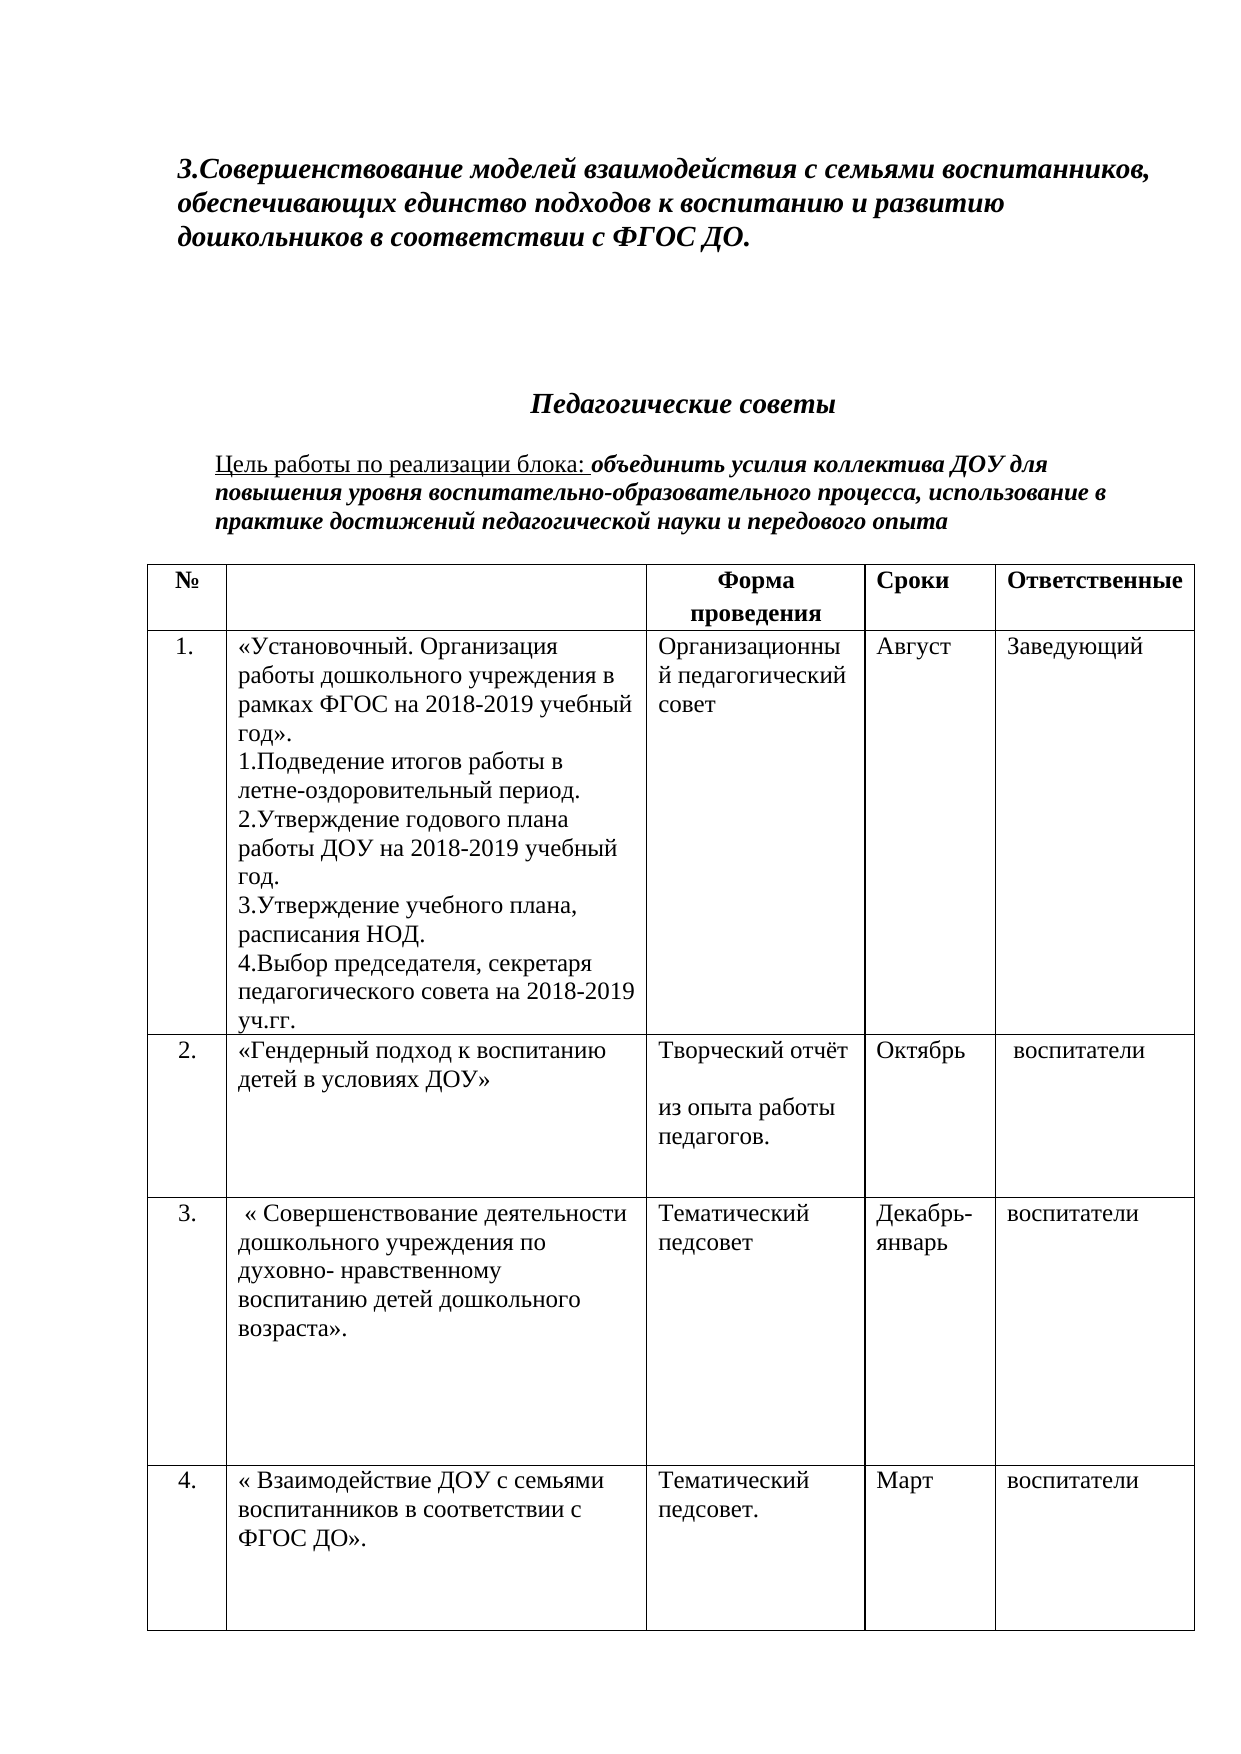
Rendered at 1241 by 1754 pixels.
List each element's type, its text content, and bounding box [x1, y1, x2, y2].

table_cell воспитатели [996, 1198, 1194, 1464]
table_cell Творческий отчёт из опыта работы педагогов. [647, 1035, 864, 1197]
table_header № [148, 565, 226, 630]
text Педагогические советы [215, 386, 1152, 420]
table_cell Тематический педсовет [647, 1198, 864, 1464]
table_header Сроки [866, 565, 995, 630]
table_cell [227, 1466, 646, 1629]
table_header [227, 565, 646, 630]
table_cell 1. [148, 631, 226, 1034]
text Цель работы по реализации блока: объединить усилия коллектива ДОУ для повышения уровня воспитательно-образовательного процесса, использование в практике достижений педагогической науки и передового опыта [215, 449, 1152, 535]
table_cell Декабрь- январь [866, 1198, 995, 1464]
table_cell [996, 1466, 1194, 1629]
table_cell 3. [148, 1198, 226, 1464]
table_cell 4. 5. [148, 1466, 226, 1629]
table_cell « Совершенствование деятельности дошкольного учреждения по духовно- нравственному воспитанию детей дошкольного возраста». [227, 1198, 646, 1464]
table_cell воспитатели [996, 1035, 1194, 1197]
text 3.Совершенствование моделей взаимодействия с семьями воспитанников, обеспечивающих единство подходов к воспитанию и развитию дошкольников в соответствии с ФГОС ДО. [177, 152, 1152, 252]
table_cell Организационный педагогический совет [647, 631, 864, 1034]
table_cell Март Май [866, 1466, 995, 1629]
table_header Ответственные [996, 565, 1194, 630]
table_cell Заведующий [996, 631, 1194, 1034]
table_cell 2. [148, 1035, 226, 1197]
table_cell «Гендерный подход к воспитанию детей в условиях ДОУ» [227, 1035, 646, 1197]
table_cell Октябрь [866, 1035, 995, 1197]
table_cell Август [866, 631, 995, 1034]
table_header Форма проведения [647, 565, 864, 630]
table_cell «Установочный. Организация работы дошкольного учреждения в рамках ФГОС на 2018-2019 учебный год». 1.Подведение итогов работы в летне-оздоровительный период. 2.Утверждение годового плана работы ДОУ на 2018-2019 учебный год. 3.Утверждение учебного плана, расписания НОД. 4.Выбор председателя, секретаря педагогического совета на 2018-2019 уч.гг. [227, 631, 646, 1034]
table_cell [647, 1466, 864, 1629]
